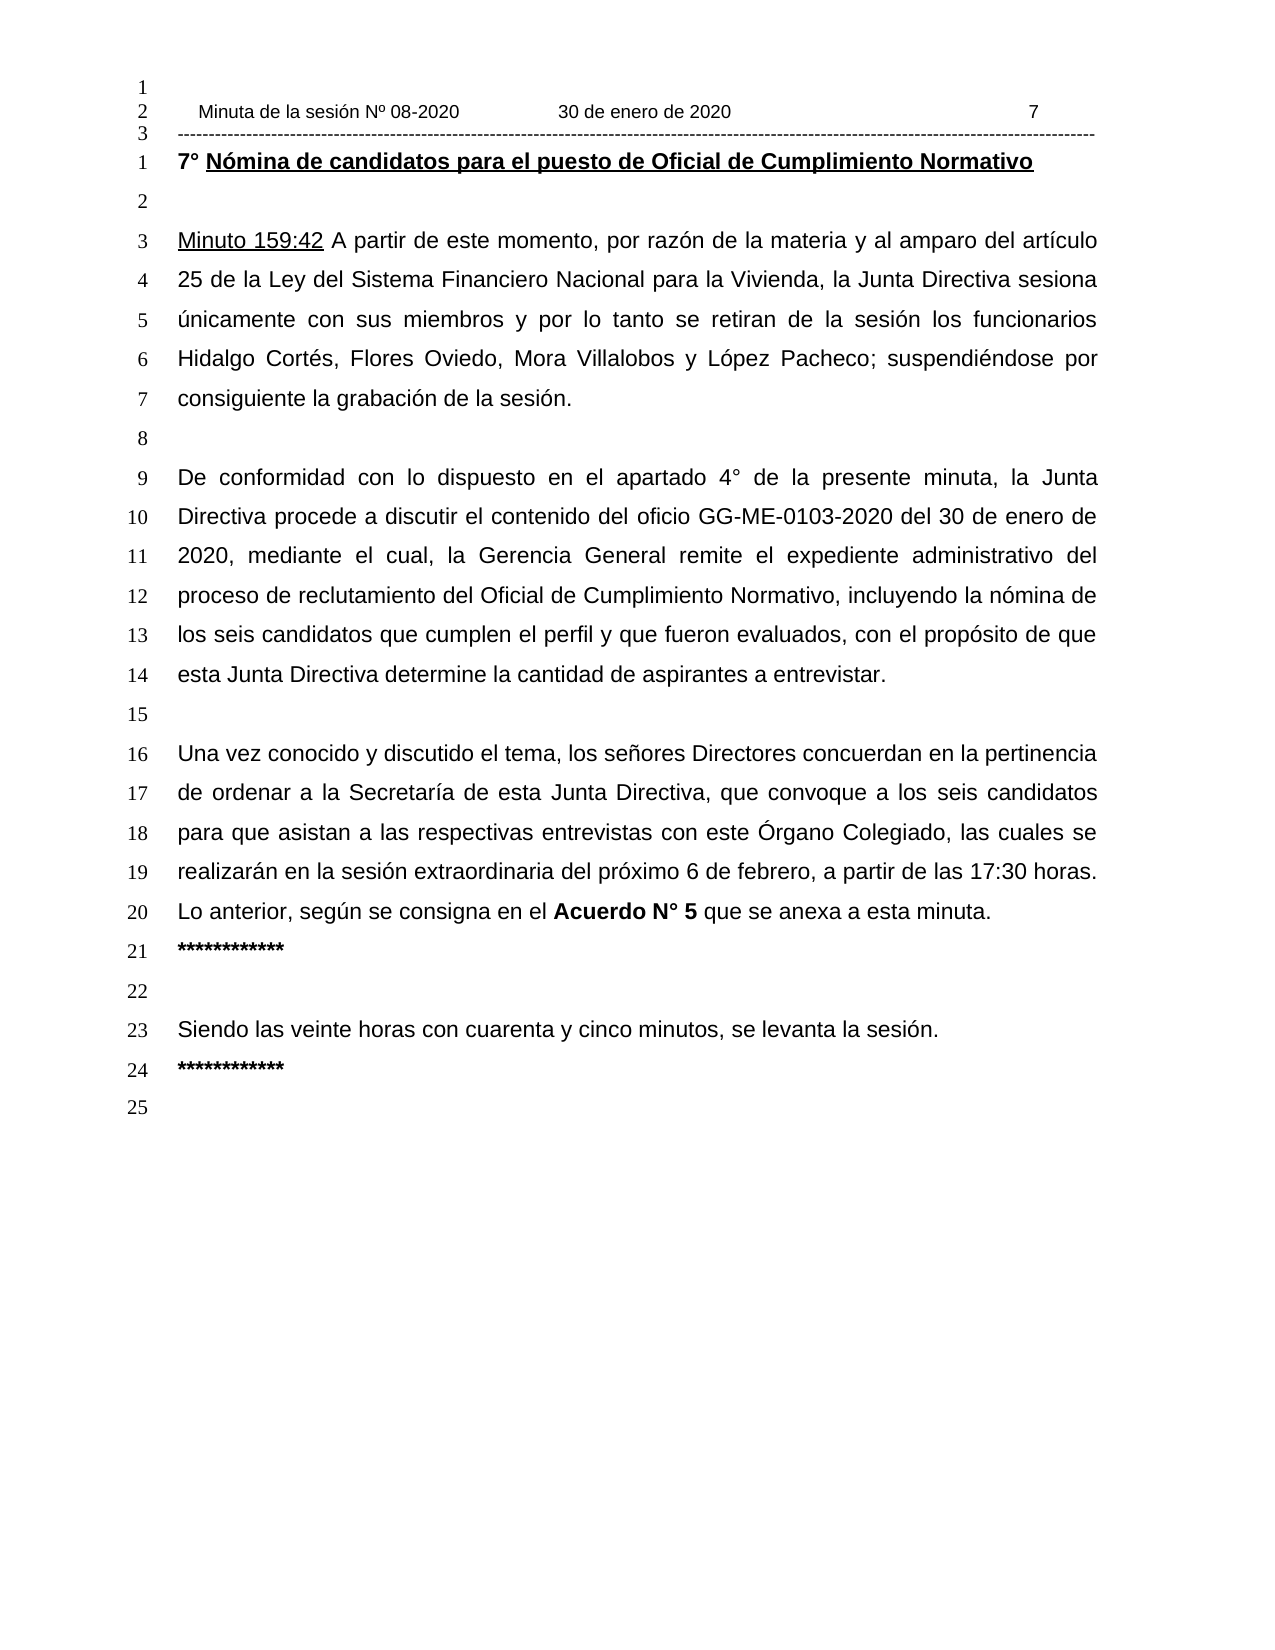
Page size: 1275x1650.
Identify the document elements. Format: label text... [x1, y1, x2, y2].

text ************ [177, 1056, 1098, 1082]
text 7° Nómina de candidatos para el puesto de Oficial de Cumplimiento Normativo [177, 148, 1098, 174]
text Una vez conocido y discutido el tema, los señores Directores concuerdan en la pertinencia de ordenar a la Secretaría de esta Junta Directiva, que convoque a los seis candidatos para que asistan a las respectivas entrevistas con este Órgano Colegiado, las cuales se realizarán en la sesión extraordinaria del próximo 6 de febrero, a partir de las 17:30 horas. Lo anterior, según se consigna en el Acuerdo N° 5 que se anexa a esta minuta. [177, 740, 1098, 924]
text ************ [177, 937, 1098, 964]
text De conformidad con lo dispuesto en el apartado 4° de la presente minuta, la Junta Directiva procede a discutir el contenido del oficio GG-ME-0103-2020 del 30 de enero de 2020, mediante el cual, la Gerencia General remite el expediente administrativo del proceso de reclutamiento del Oficial de Cumplimiento Normativo, incluyendo la nómina de los seis candidatos que cumplen el perfil y que fueron evaluados, con el propósito de que esta Junta Directiva determine la cantidad de aspirantes a entrevistar. [177, 463, 1098, 687]
text Minuto 159:42 A partir de este momento, por razón de la materia y al amparo del artículo 25 de la Ley del Sistema Financiero Nacional para la Vivienda, la Junta Directiva sesiona únicamente con sus miembros y por lo tanto se retiran de la sesión los funcionarios Hidalgo Cortés, Flores Oviedo, Mora Villalobos y López Pacheco; suspendiéndose por consiguiente la grabación de la sesión. [177, 227, 1098, 411]
text Siendo las veinte horas con cuarenta y cinco minutos, se levanta la sesión. [177, 1016, 1098, 1043]
